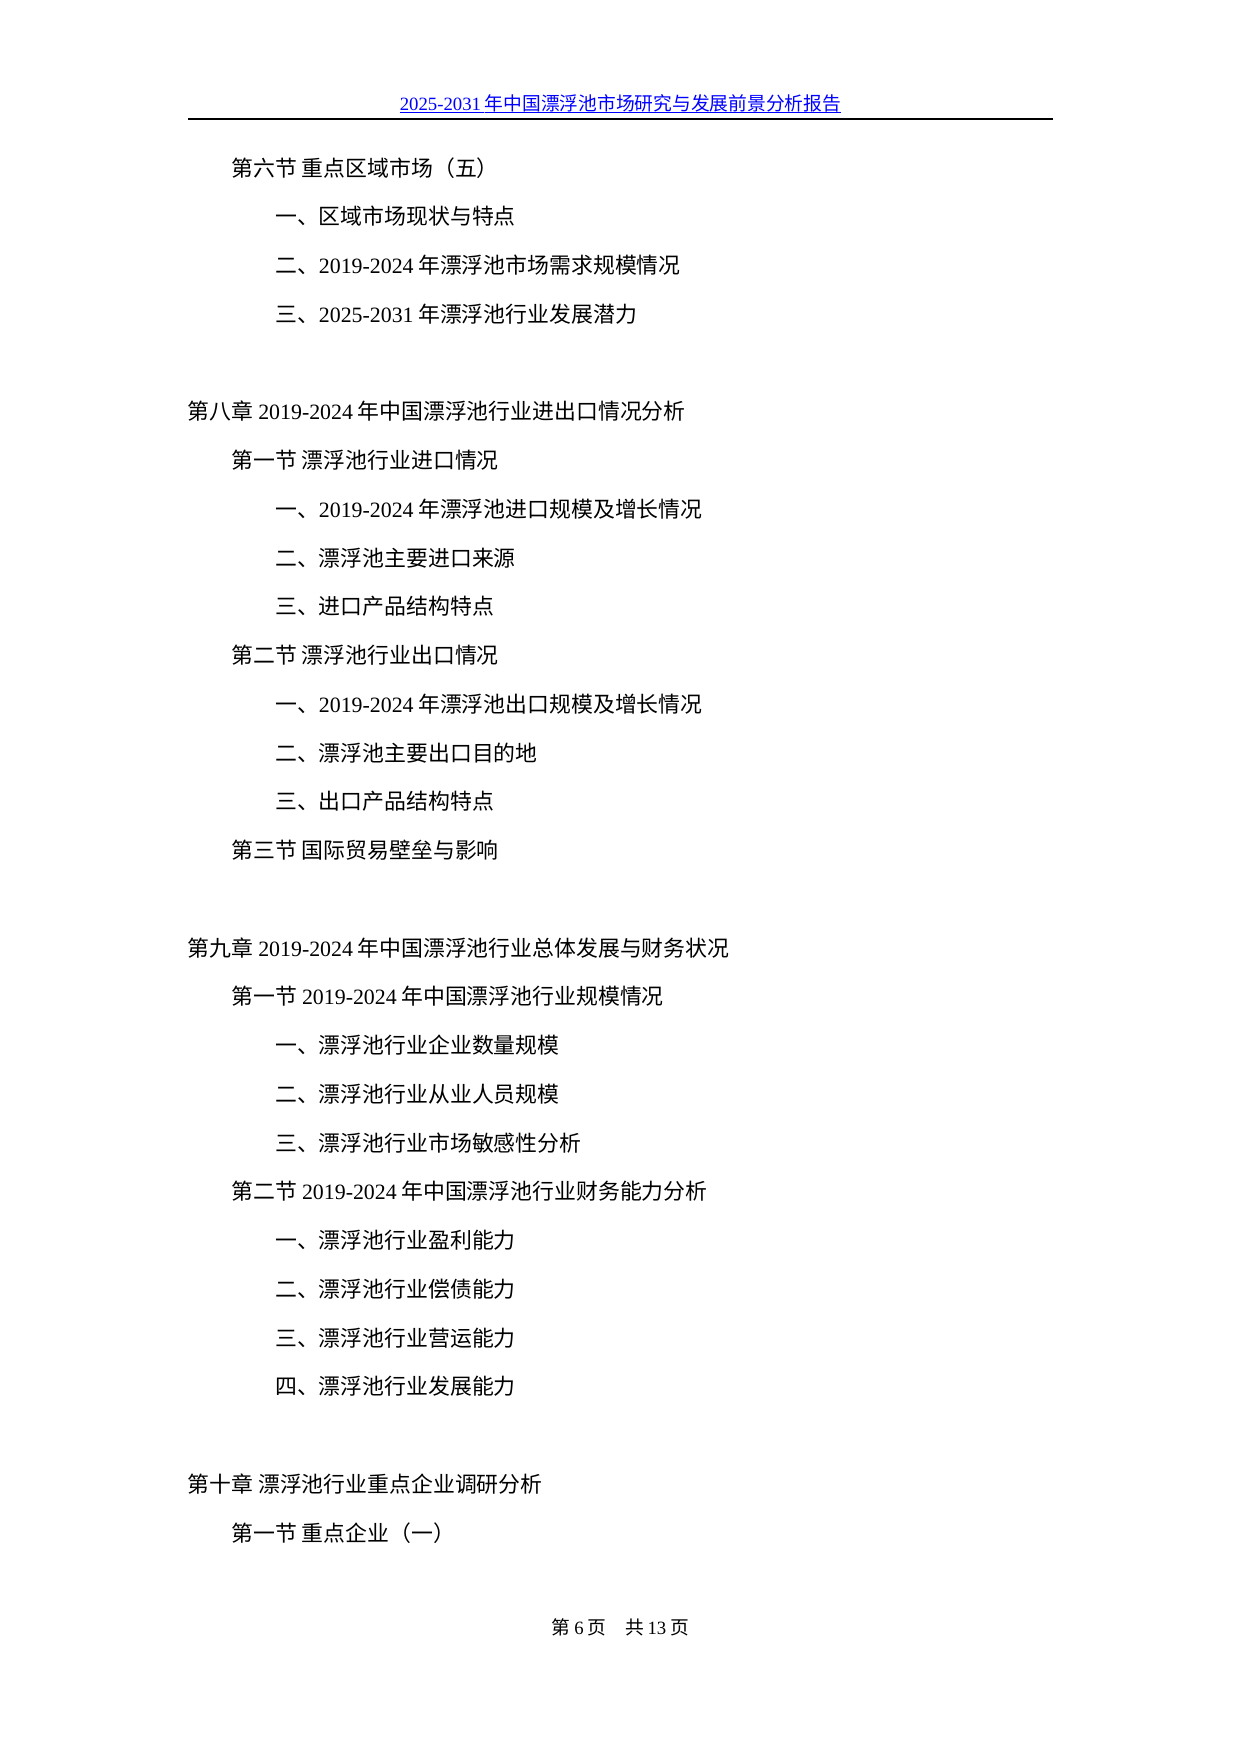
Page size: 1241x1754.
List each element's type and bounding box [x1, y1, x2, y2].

text [187, 150, 1053, 1548]
